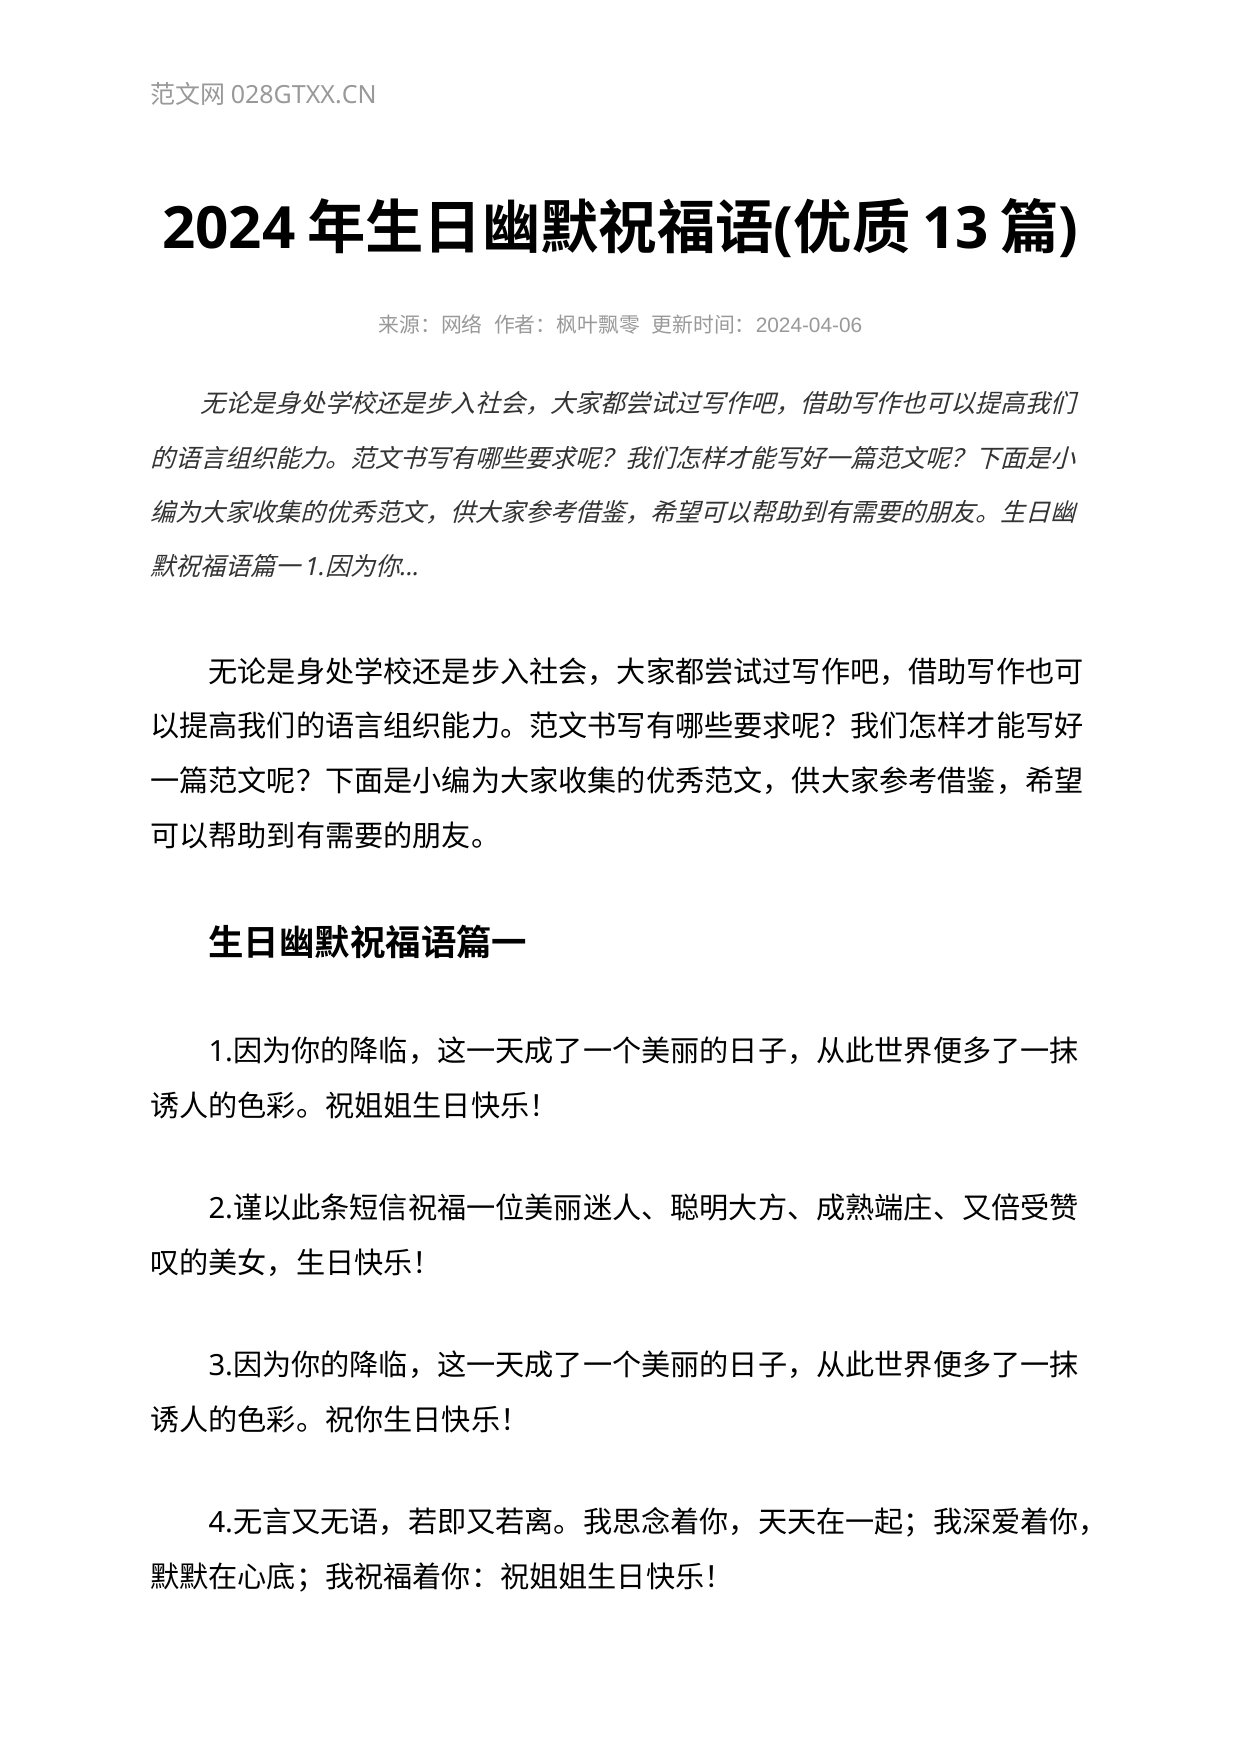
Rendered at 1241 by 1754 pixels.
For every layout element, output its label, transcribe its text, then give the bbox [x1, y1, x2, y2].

text 1.因为你的降临，这一天成了一个美丽的日子，从此世界便多了一抹诱人的色彩。祝姐姐生日快乐！ [150, 1028, 1090, 1125]
text 无论是身处学校还是步入社会，大家都尝试过写作吧，借助写作也可以提高我们的语言组织能力。范文书写有哪些要求呢？我们怎样才能写好一篇范文呢？下面是小编为大家收集的优秀范文，供大家参考借鉴，希望可以帮助到有需要的朋友。 [150, 648, 1090, 855]
text 2.谨以此条短信祝福一位美丽迷人、聪明大方、成熟端庄、又倍受赞叹的美女，生日快乐！ [150, 1185, 1090, 1282]
text 来源：网络 作者：枫叶飘零 更新时间：2024-04-06 [150, 313, 1090, 337]
subtitle 2024年生日幽默祝福语(优质13篇) [150, 181, 1090, 266]
text 无论是身处学校还是步入社会，大家都尝试过写作吧，借助写作也可以提高我们的语言组织能力。范文书写有哪些要求呢？我们怎样才能写好一篇范文呢？下面是小编为大家收集的优秀范文，供大家参考借鉴，希望可以帮助到有需要的朋友。生日幽默祝福语篇一1.因为你... [150, 384, 1090, 583]
text 4.无言又无语，若即又若离。我思念着你，天天在一起；我深爱着你，默默在心底；我祝福着你：祝姐姐生日快乐！ [150, 1498, 1090, 1596]
text 生日幽默祝福语篇一 [150, 914, 1090, 966]
text 3.因为你的降临，这一天成了一个美丽的日子，从此世界便多了一抹诱人的色彩。祝你生日快乐！ [150, 1342, 1090, 1439]
